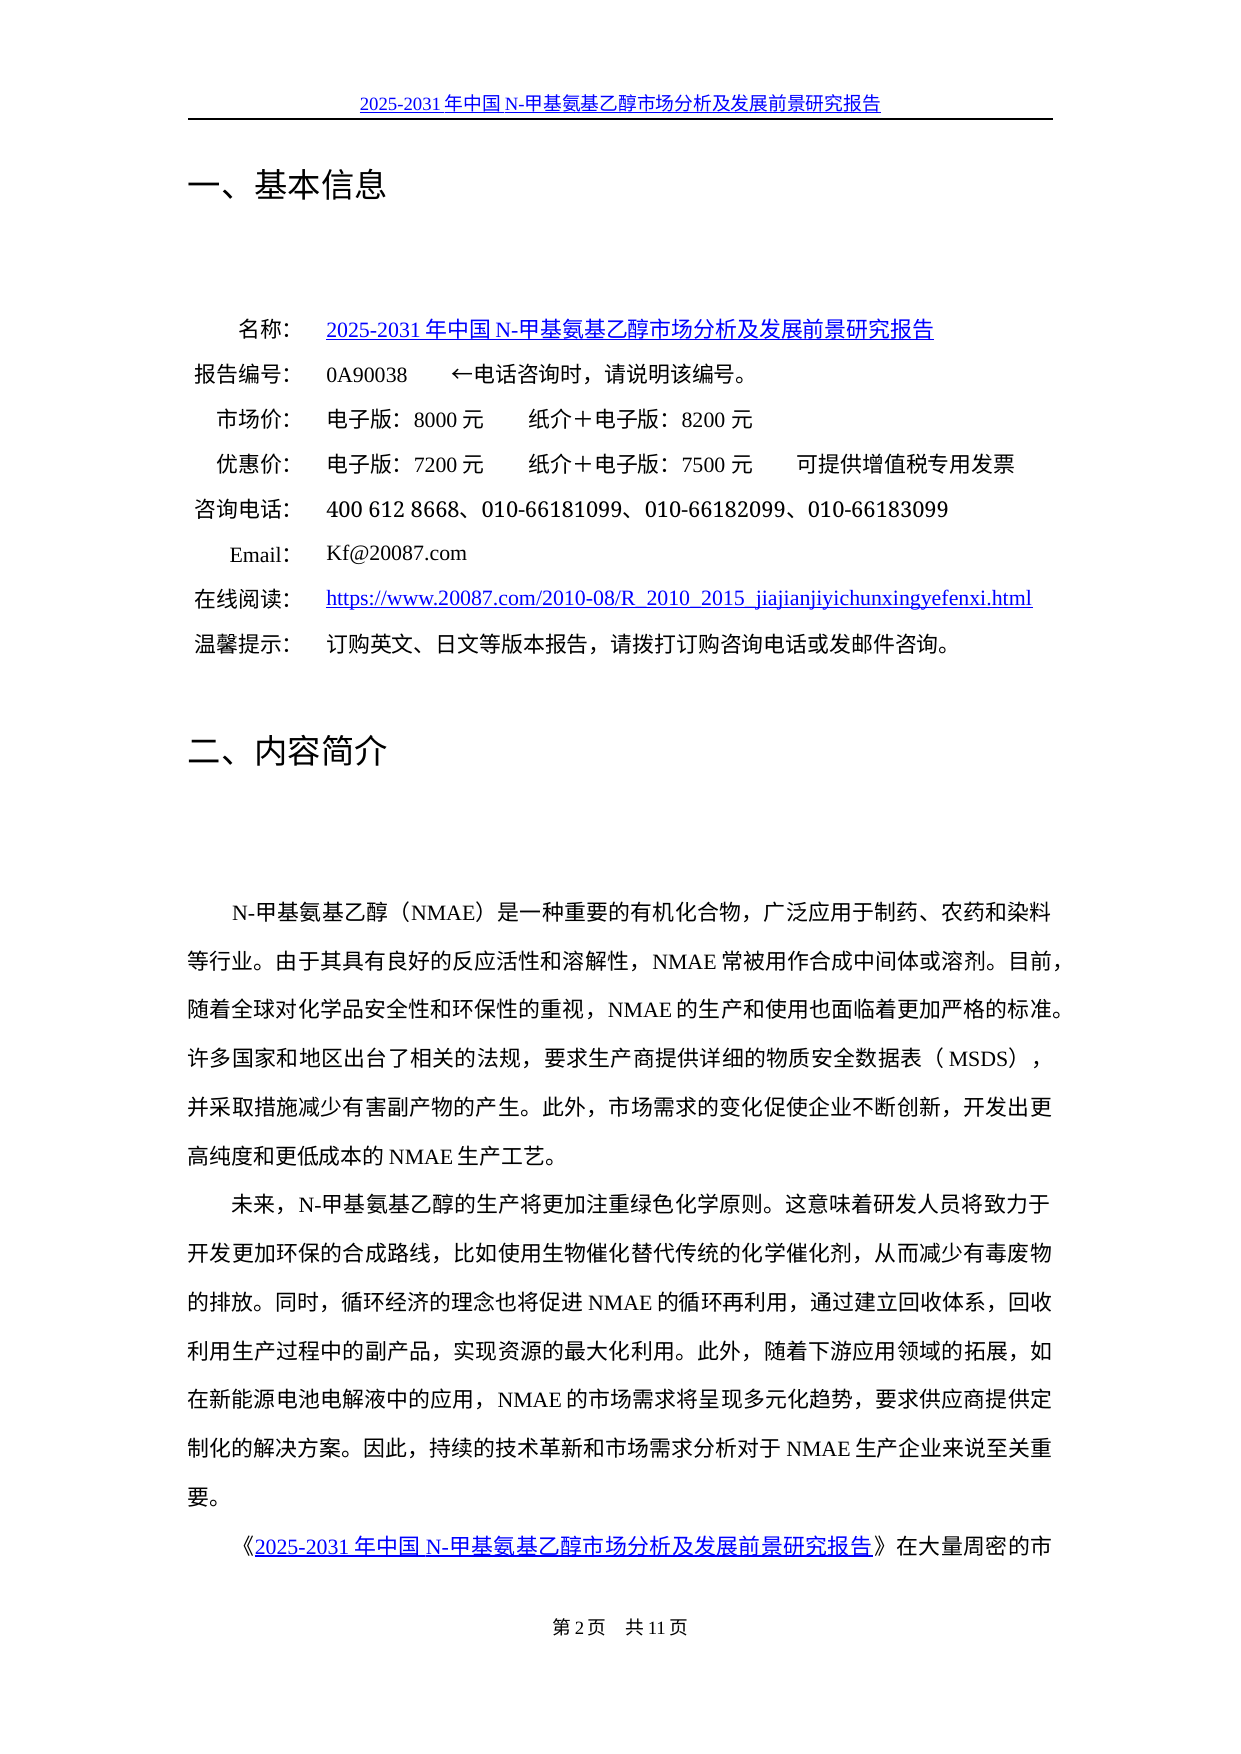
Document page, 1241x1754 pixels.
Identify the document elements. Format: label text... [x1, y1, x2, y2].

table_header 2025-2031年中国N-甲基氨基乙醇市场分析及发展前景研究报告 [315, 312, 1073, 357]
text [187, 894, 1053, 1561]
table_cell 市场价： [167, 402, 315, 447]
table_cell 报告编号： [167, 357, 315, 402]
table_cell 在线阅读： [167, 582, 315, 627]
table_cell 电子版：7200 元 纸介＋电子版：7500 元 可提供增值税专用发票 [315, 447, 1073, 492]
table_cell [315, 582, 1073, 627]
table_cell 咨询电话： [167, 492, 315, 537]
table_cell Email： [167, 537, 315, 582]
table_cell Kf@20087.com [315, 537, 1073, 582]
table_cell 优惠价： [167, 447, 315, 492]
table_cell 电子版：8000 元 纸介＋电子版：8200 元 [315, 402, 1073, 447]
table_header 名称： [167, 312, 315, 357]
table_cell 0A90038 ←电话咨询时，请说明该编号。 [315, 357, 1073, 402]
table_cell 订购英文、日文等版本报告，请拨打订购咨询电话或发邮件咨询。 [315, 627, 1073, 672]
title 一、基本信息 [187, 150, 1053, 215]
table_cell 温馨提示： [167, 627, 315, 672]
title 二、内容简介 [187, 717, 1053, 782]
table_cell 400 612 8668、010-66181099、010-66182099、010-66183099 [315, 492, 1073, 537]
